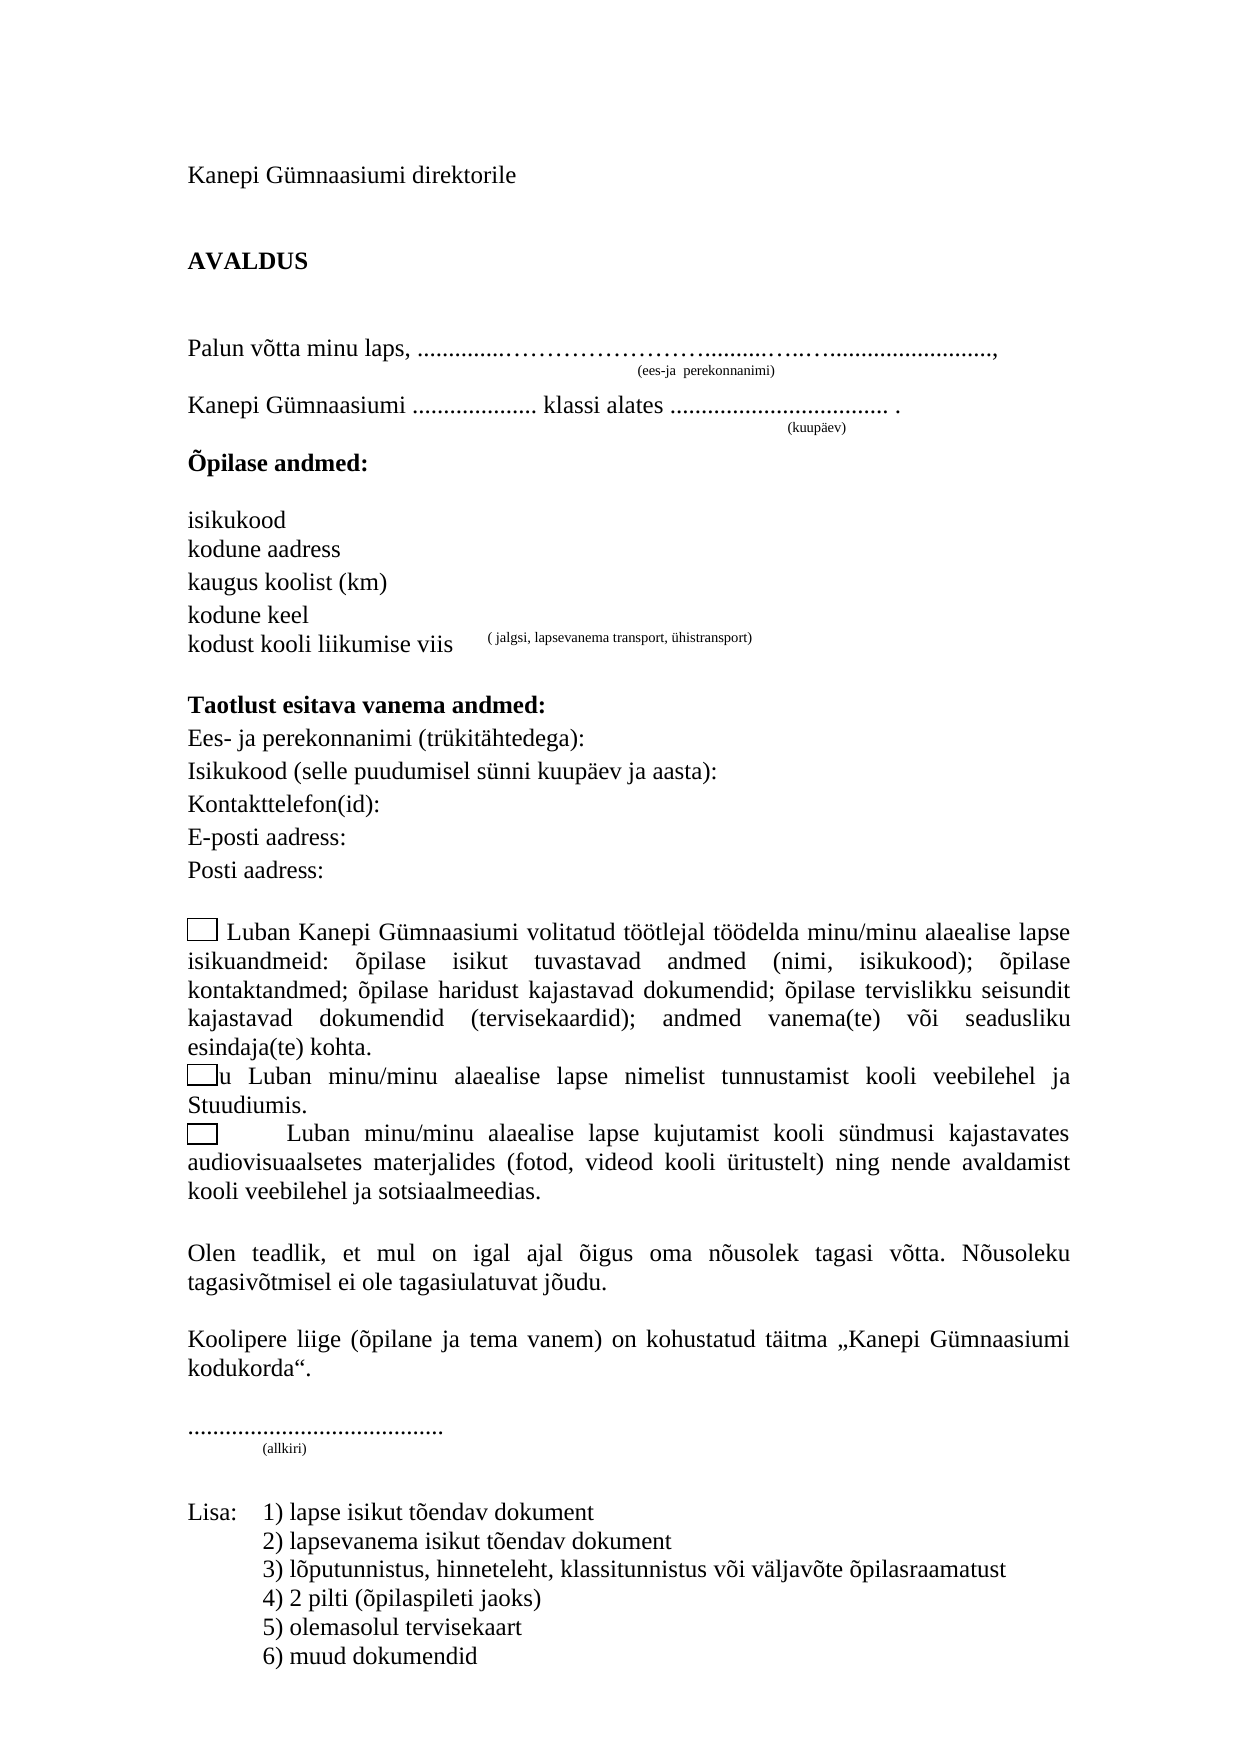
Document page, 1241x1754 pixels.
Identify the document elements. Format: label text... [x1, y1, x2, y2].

title Kanepi Gümnaasiumi direktorile [187, 160, 1071, 189]
text E-posti aadress: [187, 822, 1162, 851]
text Posti aadress: [187, 856, 1162, 884]
title Olen teadlik, et mul on igal ajal õigus oma nõusolek tagasi võtta. Nõusoleku tagasivõtmisel ei ole tagasiulatuvat jõudu. [187, 1238, 1071, 1296]
title isikukood [187, 505, 1071, 534]
title Õpilase andmed: [187, 448, 1071, 476]
title kodune keel [187, 600, 1071, 629]
title Lu Luban minu/minu alaealise lapse nimelist tunnustamist kooli veebilehel ja Stuudiumis. [187, 1061, 1071, 1118]
title Kanepi Gümnaasiumi .................... klassi alates ................................... . [187, 390, 1071, 419]
title 5) olemasolul tervisekaart [187, 1612, 1071, 1641]
title Luban minu/minu alaealise lapse kujutamist kooli sündmusi kajastavates audiovisuaalsetes materjalides (fotod, videod kooli üritustelt) ning nende avaldamist kooli veebilehel ja sotsiaalmeedias. [187, 1118, 1071, 1205]
title Luban Kanepi Gümnaasiumi volitatud töötlejal töödelda minu/minu alaealise lapse isikuandmeid: õpilase isikut tuvastavad andmed (nimi, isikukood); õpilase kontaktandmed; õpilase haridust kajastavad dokumendid; õpilase tervislikku seisundit kajastavad dokumendid (tervisekaardid); andmed vanema(te) või seadusliku esindaja(te) kohta. [187, 917, 1071, 1061]
title 6) muud dokumendid [187, 1641, 1071, 1669]
text Kontakttelefon(id): [187, 789, 1162, 818]
title Palun võtta minu laps, ..............……………………..........…..….........................., [187, 333, 1071, 361]
title 4) 2 pilti (õpilaspileti jaoks) [187, 1583, 1071, 1612]
title kaugus koolist (km) [187, 567, 1071, 596]
text kodust kooli liikumise viis ( jalgsi, lapsevanema transport, ühistransport) [187, 629, 1162, 657]
title Koolipere liige (õpilane ja tema vanem) on kohustatud täitma „Kanepi Gümnaasiumi kodukorda“. [187, 1324, 1071, 1382]
title AVALDUS [187, 246, 1071, 275]
text Isikukood (selle puudumisel sünni kuupäev ja aasta): [187, 756, 1162, 785]
title (allkiri) [187, 1439, 1071, 1468]
title (kuupäev) [187, 419, 1071, 448]
title 2) lapsevanema isikut tõendav dokument [187, 1526, 1071, 1554]
title 3) lõputunnistus, hinneteleht, klassitunnistus või väljavõte õpilasraamatust [262, 1554, 1071, 1583]
title ......................................... [187, 1411, 1071, 1439]
title (ees-ja perekonnanimi) [187, 361, 1071, 390]
title kodune aadress [187, 534, 1071, 563]
text Taotlust esitava vanema andmed: [187, 690, 1162, 719]
text Ees- ja perekonnanimi (trükitähtedega): [187, 723, 1162, 752]
title Lisa: 1) lapse isikut tõendav dokument [187, 1497, 1071, 1526]
